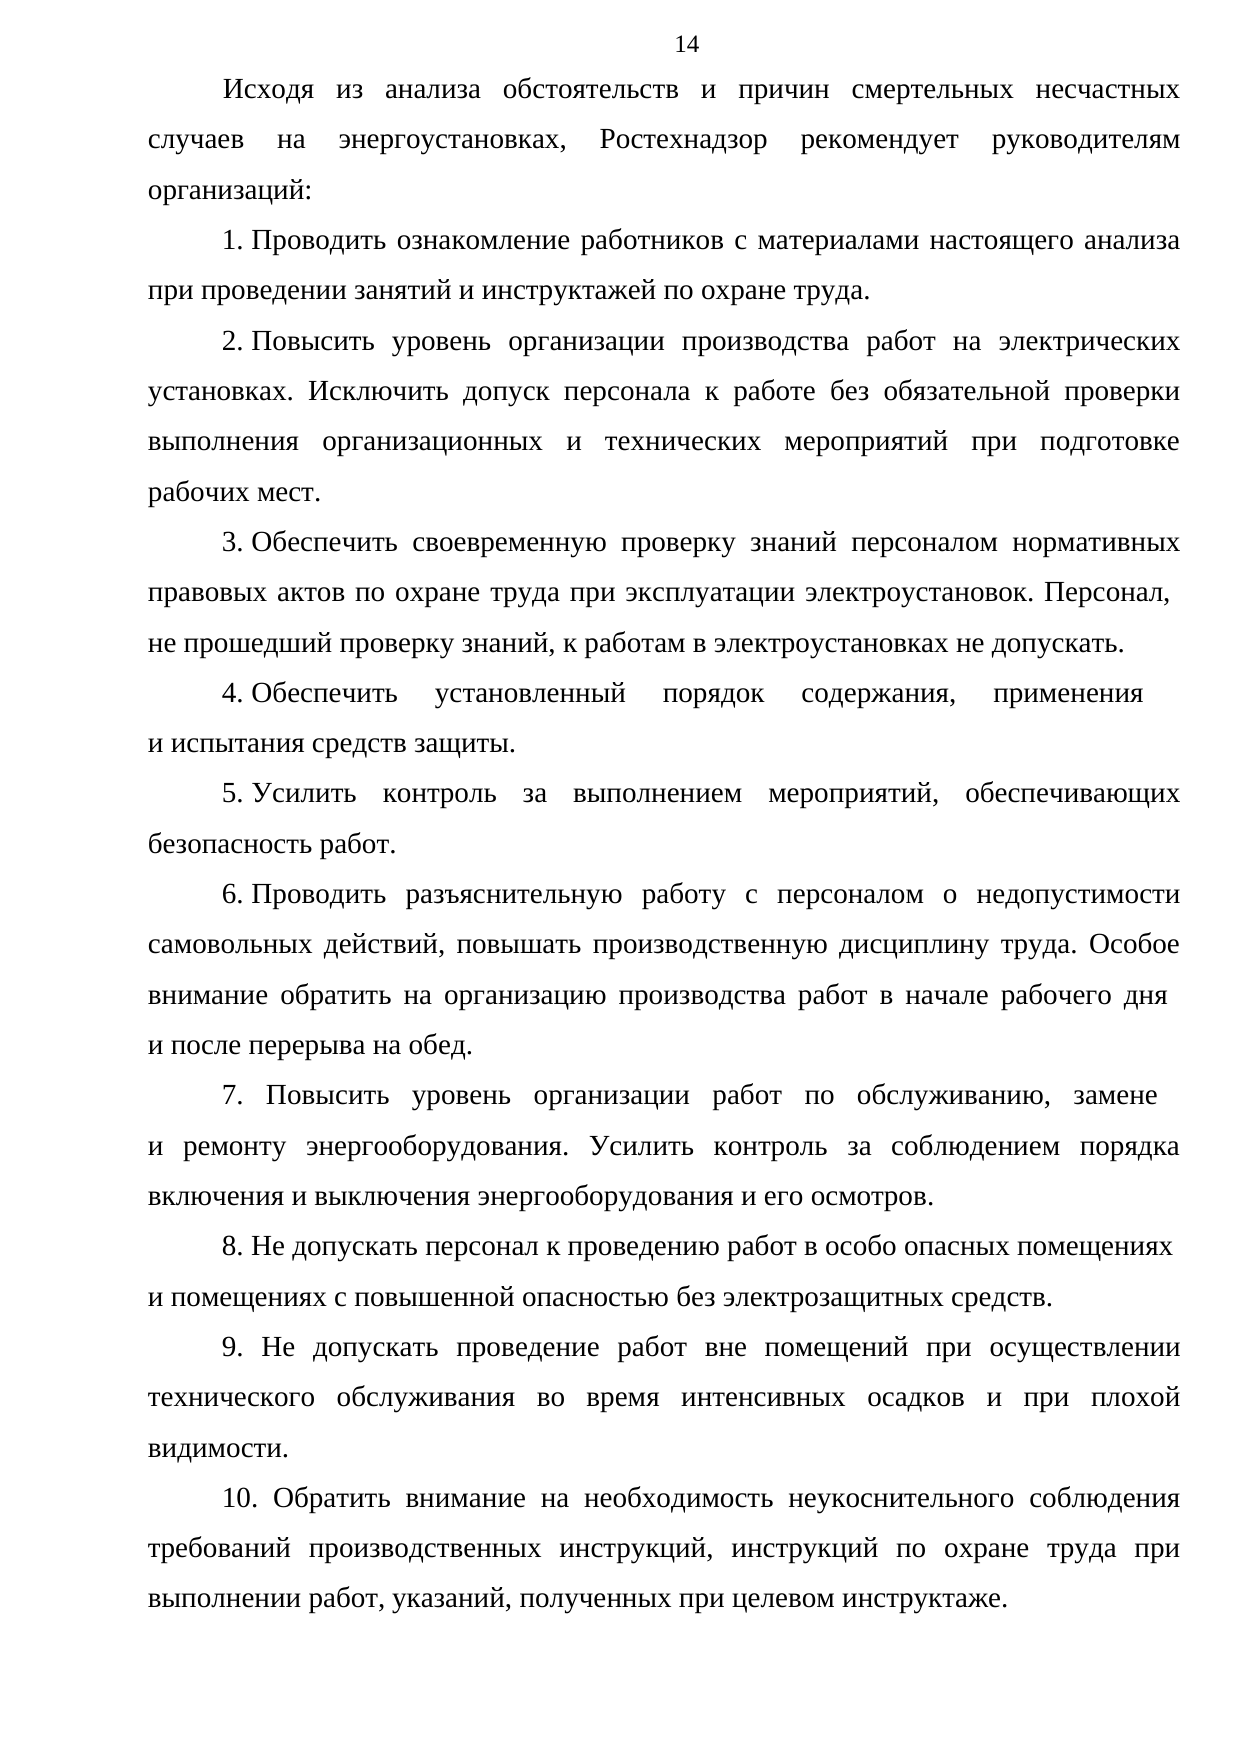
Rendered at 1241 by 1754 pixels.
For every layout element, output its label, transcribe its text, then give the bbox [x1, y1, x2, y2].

text 10. Обратить внимание на необходимость неукоснительного соблюдения требований производственных инструкций, инструкций по охране труда при выполнении работ, указаний, полученных при целевом инструктаже. [148, 1480, 1181, 1614]
text 2. Повысить уровень организации производства работ на электрических установках. Исключить допуск персонала к работе без обязательной проверки выполнения организационных и технических мероприятий при подготовке рабочих мест. [148, 323, 1181, 507]
text 7. Повысить уровень организации работ по обслуживанию, замене и ремонту энергооборудования. Усилить контроль за соблюдением порядка включения и выключения энергооборудования и его осмотров. [148, 1077, 1181, 1212]
text Исходя из анализа обстоятельств и причин смертельных несчастных случаев на энергоустановках, Ростехнадзор рекомендует руководителям организаций: [148, 71, 1181, 205]
text 9. Не допускать проведение работ вне помещений при осуществлении технического обслуживания во время интенсивных осадков и при плохой видимости. [148, 1329, 1181, 1463]
text 4. Обеспечить установленный порядок содержания, применения и испытания средств защиты. [148, 675, 1181, 759]
text 1. Проводить ознакомление работников с материалами настоящего анализа при проведении занятий и инструктажей по охране труда. [148, 222, 1181, 306]
text 8. Не допускать персонал к проведению работ в особо опасных помещениях и помещениях с повышенной опасностью без электрозащитных средств. [148, 1228, 1181, 1312]
text 3. Обеспечить своевременную проверку знаний персоналом нормативных правовых актов по охране труда при эксплуатации электроустановок. Персонал, не прошедший проверку знаний, к работам в электроустановках не допускать. [148, 524, 1181, 658]
text 6. Проводить разъяснительную работу с персоналом о недопустимости самовольных действий, повышать производственную дисциплину труда. Особое внимание обратить на организацию производства работ в начале рабочего дня и после перерыва на обед. [148, 876, 1181, 1061]
text 5. Усилить контроль за выполнением мероприятий, обеспечивающих безопасность работ. [148, 776, 1181, 859]
